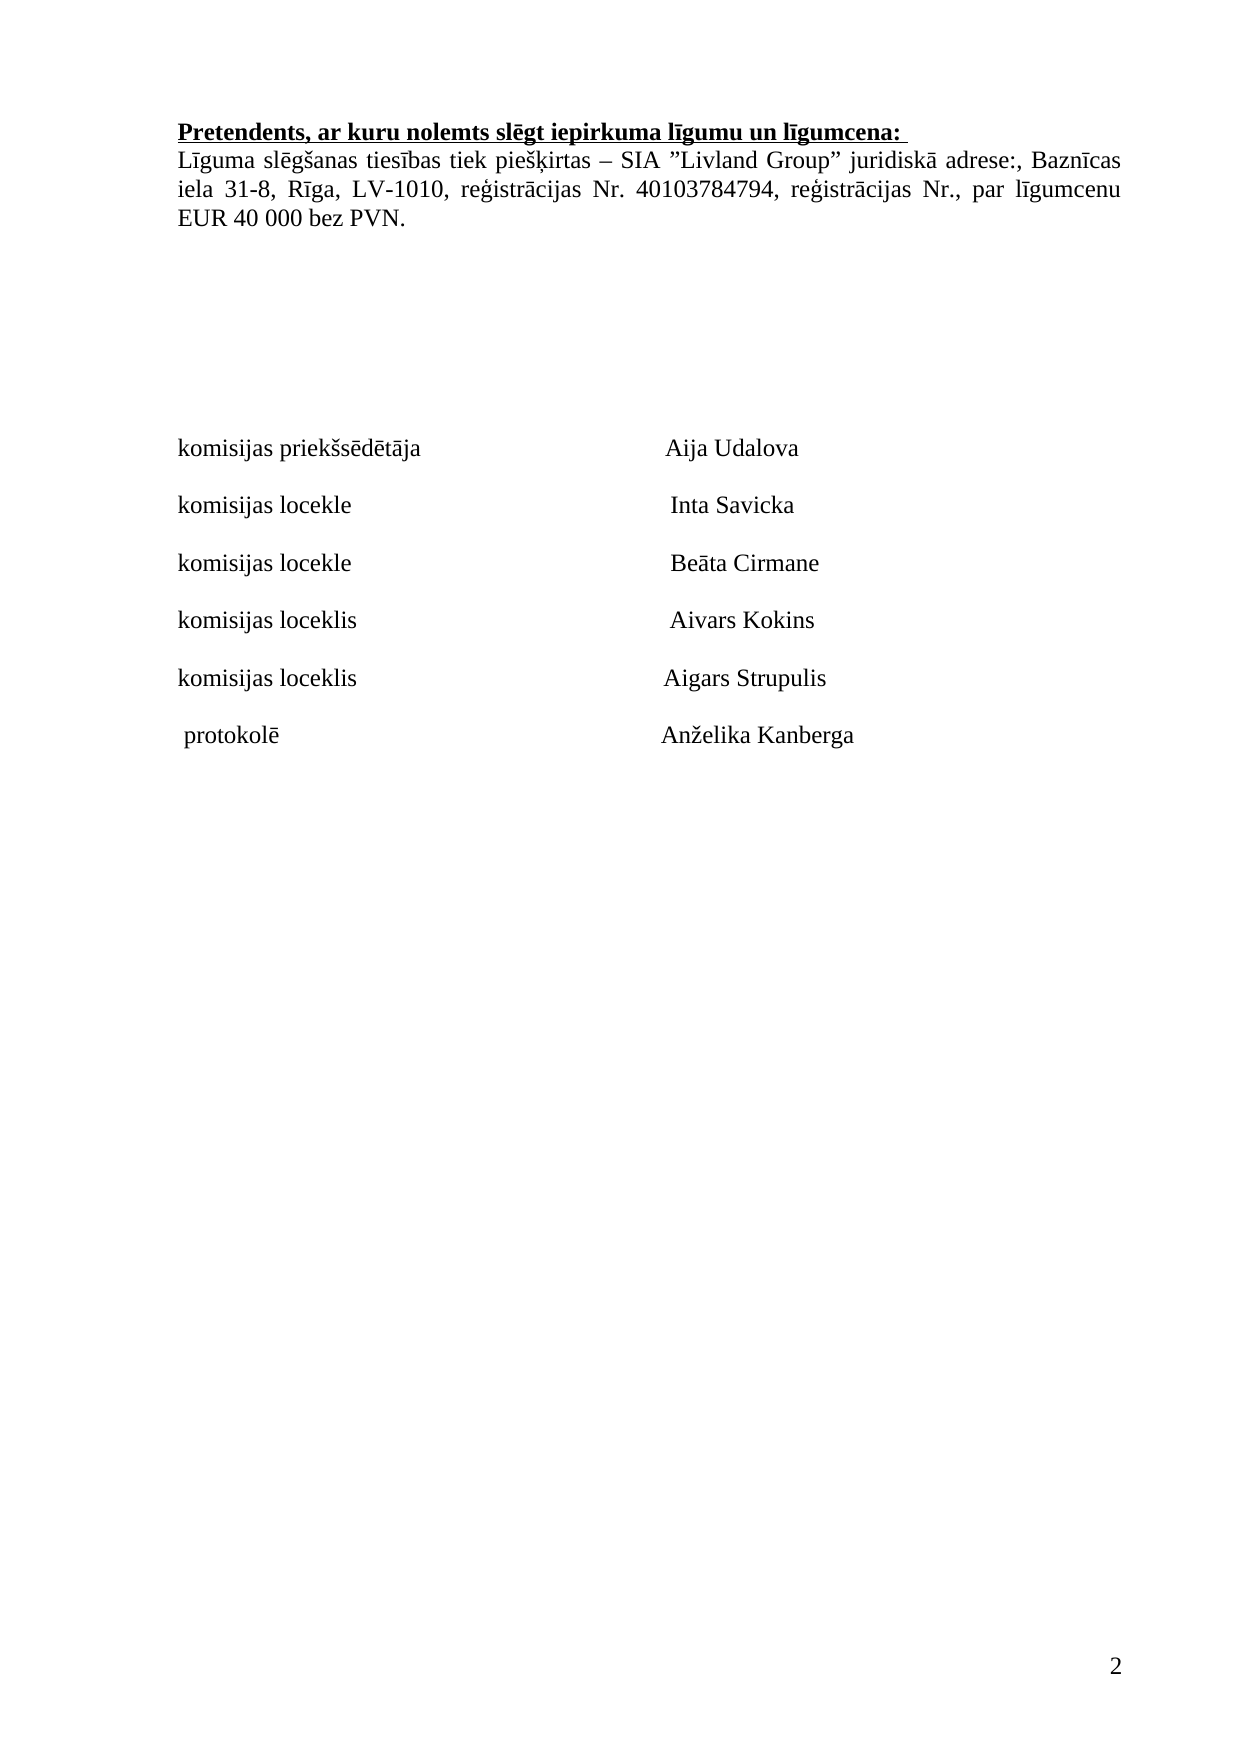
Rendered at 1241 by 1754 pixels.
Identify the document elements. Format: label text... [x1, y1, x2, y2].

text komisijas loceklis Aigars Strupulis [177, 663, 1122, 692]
text protokolē Anželika Kanberga [177, 720, 1122, 749]
text komisijas priekšsēdētāja Aija Udalova [177, 433, 1122, 462]
text komisijas locekle Inta Savicka [177, 490, 1122, 519]
text Līguma slēgšanas tiesības tiek piešķirtas – SIA ”Livland Group” juridiskā adrese:, Baznīcas iela 31-8, Rīga, LV-1010, reģistrācijas Nr. 40103784794, reģistrācijas Nr., par līgumcenu EUR 40 000 bez PVN. [177, 145, 1122, 232]
text komisijas loceklis Aivars Kokins [177, 605, 1122, 634]
text komisijas locekle Beāta Cirmane [177, 548, 1122, 577]
text Pretendents, ar kuru nolemts slēgt iepirkuma līgumu un līgumcena: [177, 117, 1122, 145]
